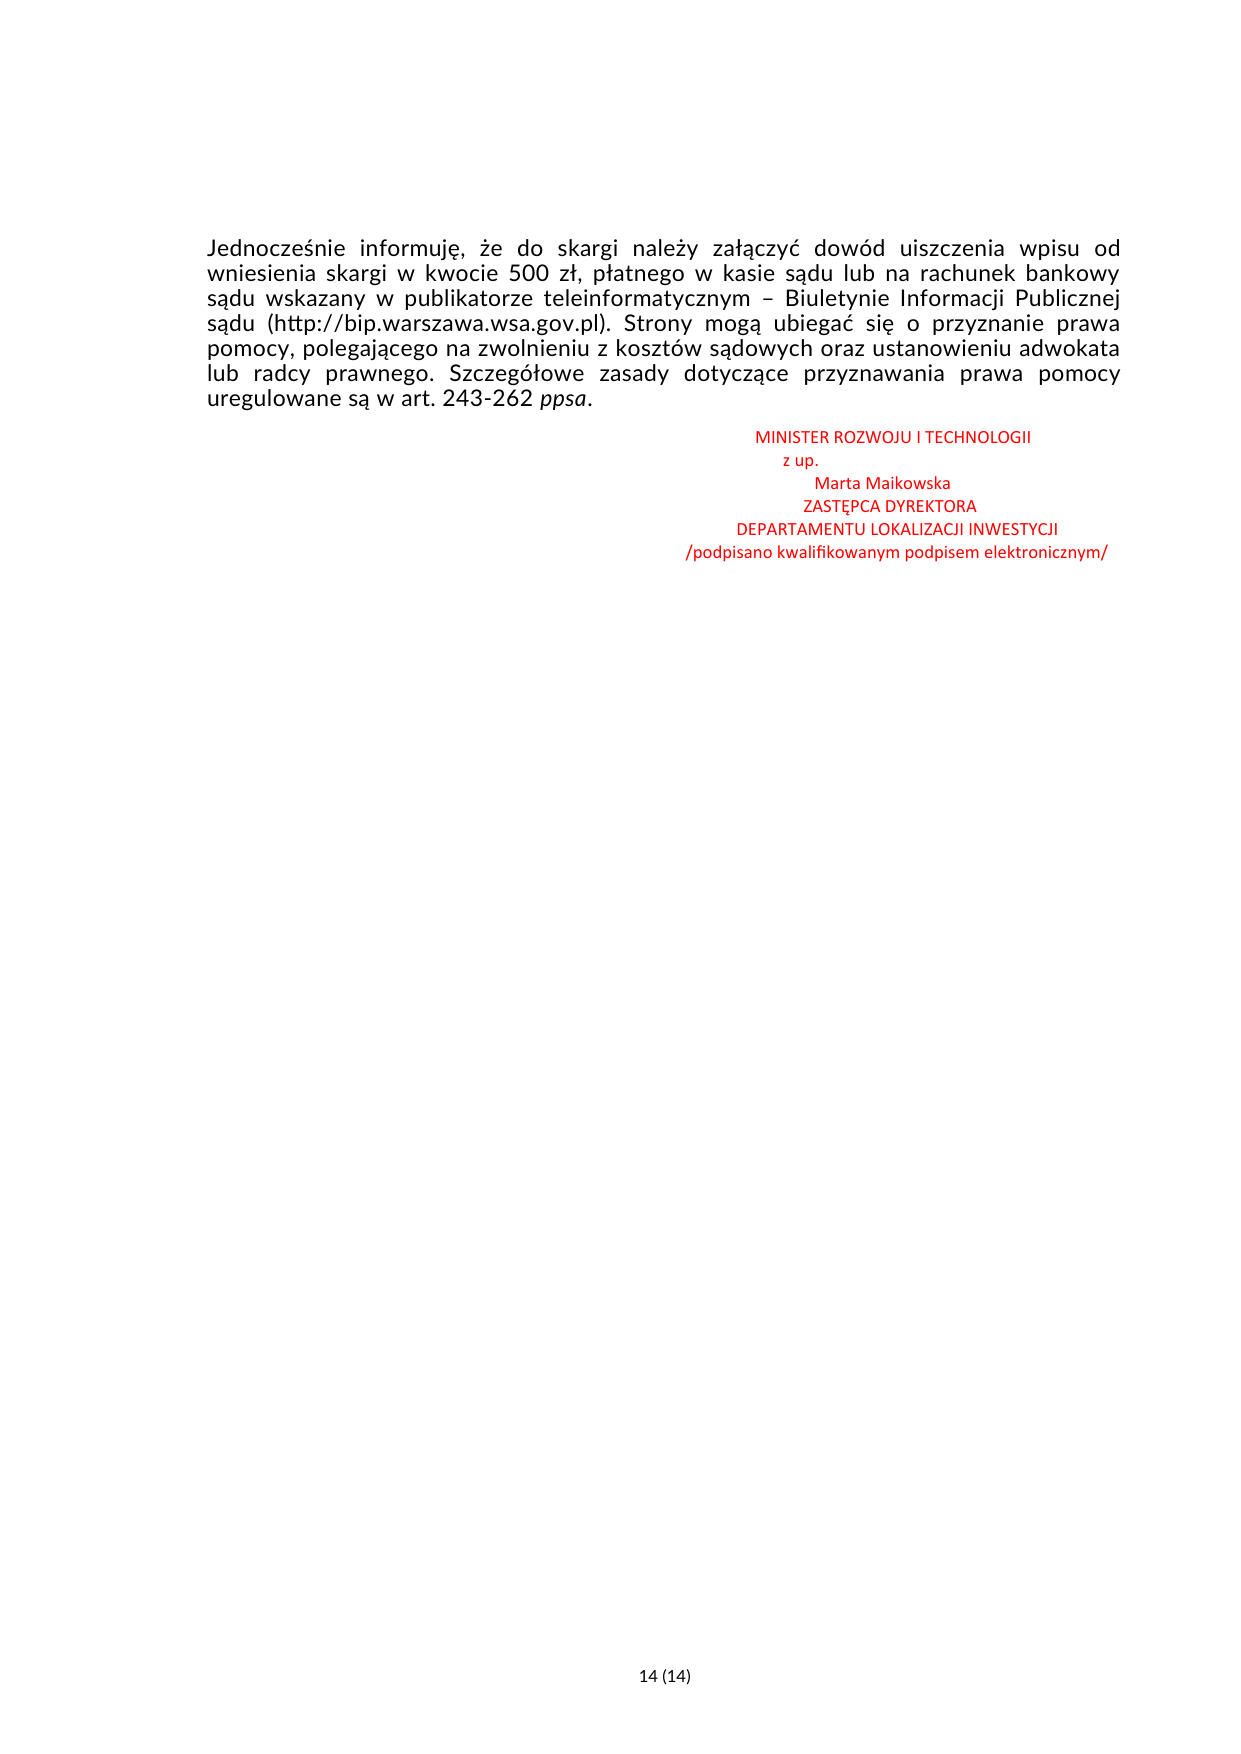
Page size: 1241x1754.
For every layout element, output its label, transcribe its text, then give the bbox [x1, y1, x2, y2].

text Jednocześnie informuję, że do skargi należy załączyć dowód uiszczenia wpisu od wniesienia skargi w kwocie 500 zł, płatnego w kasie sądu lub na rachunek bankowy sądu wskazany w publikatorze teleinformatycznym – Biuletynie Informacji Publicznej sądu (http://bip.warszawa.wsa.gov.pl). Strony mogą ubiegać się o przyznanie prawa pomocy, polegającego na zwolnieniu z kosztów sądowych oraz ustanowieniu adwokata lub radcy prawnego. Szczegółowe zasady dotyczące przyznawania prawa pomocy uregulowane są w art. 243-262 ppsa. [207, 236, 1122, 411]
